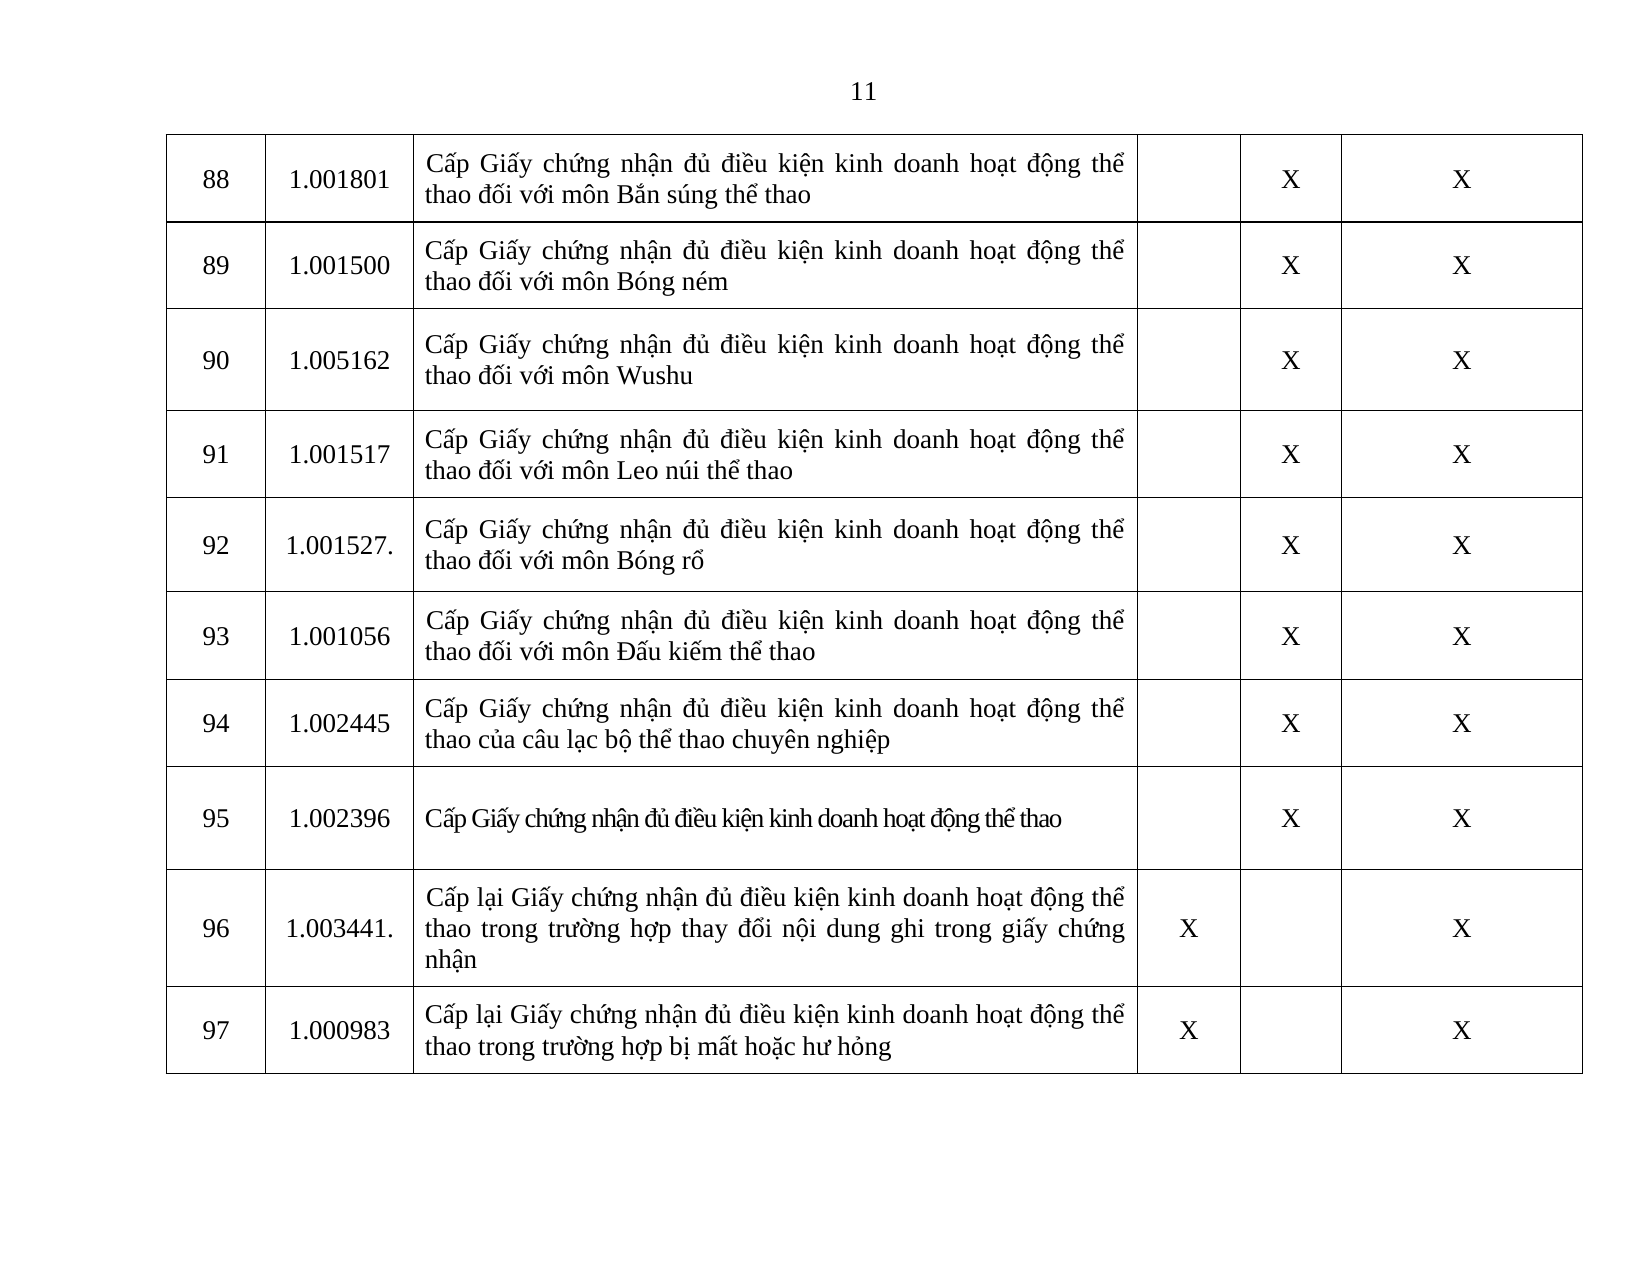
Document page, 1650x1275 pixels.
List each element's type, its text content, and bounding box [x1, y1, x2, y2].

table_cell X [1241, 135, 1341, 221]
table_cell Cấp lại Giấy chứng nhận đủ điều kiện kinh doanh hoạt động thể thao trong trường hợp bị mất hoặc hư hỏng [414, 987, 1137, 1073]
table_cell 1.003441. [266, 870, 413, 986]
table_cell X [1241, 498, 1341, 591]
table_cell [1138, 135, 1240, 221]
table_cell [1138, 309, 1240, 410]
table_cell X [1241, 767, 1341, 868]
table_cell 1.001500 [266, 223, 413, 308]
table_cell 90 [167, 309, 265, 410]
table_cell 97 [167, 987, 265, 1073]
table_cell 88 [167, 135, 265, 221]
table_cell X [1342, 135, 1582, 221]
table_cell X [1342, 498, 1582, 591]
table_cell X [1342, 309, 1582, 410]
table_cell [1138, 592, 1240, 679]
table_cell Cấp Giấy chứng nhận đủ điều kiện kinh doanh hoạt động thể thao đối với môn Đấu kiếm thể thao [414, 592, 1137, 679]
table_cell Cấp Giấy chứng nhận đủ điều kiện kinh doanh hoạt động thể thao [414, 767, 1137, 868]
table_cell 94 [167, 680, 265, 766]
table_cell X [1241, 592, 1341, 679]
table_cell X [1342, 223, 1582, 308]
table_cell 1.001801 [266, 135, 413, 221]
table_cell [1138, 223, 1240, 308]
table_cell 95 [167, 767, 265, 868]
table_cell 92 [167, 498, 265, 591]
table_cell X [1342, 870, 1582, 986]
table_cell 91 [167, 411, 265, 497]
table_cell X [1241, 680, 1341, 766]
table_cell X [1241, 223, 1341, 308]
table_cell X [1342, 987, 1582, 1073]
table_cell Cấp Giấy chứng nhận đủ điều kiện kinh doanh hoạt động thể thao đối với môn Bóng ném [414, 223, 1137, 308]
table_cell 89 [167, 223, 265, 308]
table_cell [1241, 987, 1341, 1073]
table_cell 1.001517 [266, 411, 413, 497]
table_cell X [1342, 767, 1582, 868]
table_cell Cấp Giấy chứng nhận đủ điều kiện kinh doanh hoạt động thể thao đối với môn Bắn súng thể thao [414, 135, 1137, 221]
table_cell [1138, 498, 1240, 591]
table_cell Cấp Giấy chứng nhận đủ điều kiện kinh doanh hoạt động thể thao của câu lạc bộ thể thao chuyên nghiệp [414, 680, 1137, 766]
table_cell 96 [167, 870, 265, 986]
table_cell [1138, 411, 1240, 497]
table_cell 1.001527. [266, 498, 413, 591]
table_cell Cấp Giấy chứng nhận đủ điều kiện kinh doanh hoạt động thể thao đối với môn Leo núi thể thao [414, 411, 1137, 497]
table_cell X [1138, 870, 1240, 986]
table_cell 1.000983 [266, 987, 413, 1073]
table_cell 1.001056 [266, 592, 413, 679]
table_cell [1138, 767, 1240, 868]
table_cell [1138, 680, 1240, 766]
table_cell 1.005162 [266, 309, 413, 410]
table_cell X [1138, 987, 1240, 1073]
table_cell X [1241, 309, 1341, 410]
table_cell Cấp Giấy chứng nhận đủ điều kiện kinh doanh hoạt động thể thao đối với môn Wushu [414, 309, 1137, 410]
table_cell [1241, 870, 1341, 986]
table_cell Cấp lại Giấy chứng nhận đủ điều kiện kinh doanh hoạt động thể thao trong trường hợp thay đổi nội dung ghi trong giấy chứng nhận [414, 870, 1137, 986]
table_cell X [1342, 592, 1582, 679]
table_cell X [1241, 411, 1341, 497]
table_cell 1.002396 [266, 767, 413, 868]
table_cell X [1342, 680, 1582, 766]
table_cell Cấp Giấy chứng nhận đủ điều kiện kinh doanh hoạt động thể thao đối với môn Bóng rổ [414, 498, 1137, 591]
table_cell 93 [167, 592, 265, 679]
table_cell 1.002445 [266, 680, 413, 766]
table_cell X [1342, 411, 1582, 497]
